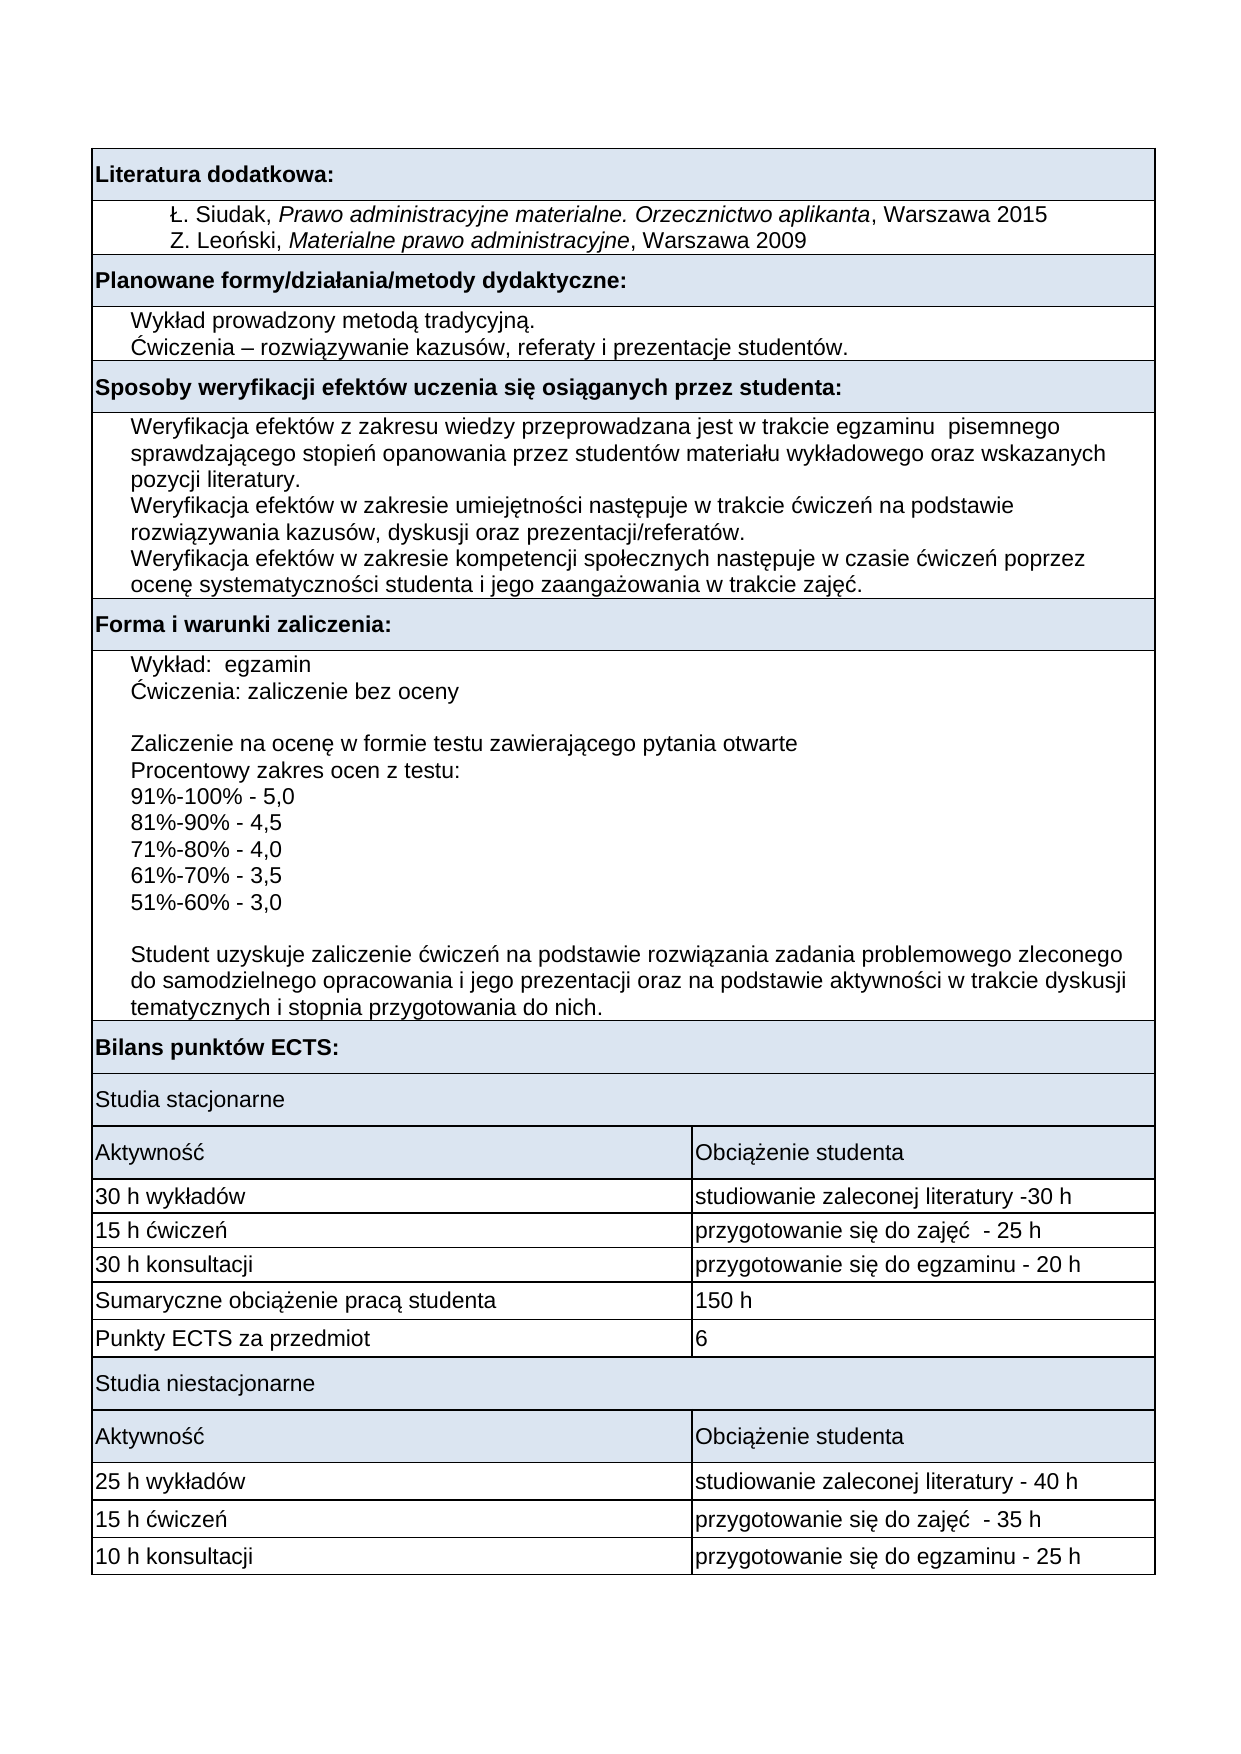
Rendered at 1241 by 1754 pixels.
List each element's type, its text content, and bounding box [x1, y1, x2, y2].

table_cell przygotowanie się do zajęć - 35 h [693, 1501, 1154, 1537]
table_cell 30 h konsultacji [93, 1248, 691, 1281]
table_cell 15 h ćwiczeń [93, 1214, 691, 1247]
table_cell przygotowanie się do egzaminu - 20 h [693, 1248, 1154, 1281]
table_cell Obciążenie studenta [693, 1127, 1154, 1178]
table_cell studiowanie zaleconej literatury - 40 h [693, 1463, 1154, 1499]
table_cell Sposoby weryfikacji efektów uczenia się osiąganych przez studenta: [93, 361, 1154, 412]
table_cell 6 [693, 1320, 1154, 1356]
table_cell studiowanie zaleconej literatury -30 h [693, 1180, 1154, 1212]
table_cell Forma i warunki zaliczenia: [93, 599, 1154, 650]
table_cell Aktywność [93, 1411, 691, 1462]
table_cell Wykład prowadzony metodą tradycyjną. Ćwiczenia – rozwiązywanie kazusów, referaty i prezentacje studentów. [93, 307, 1154, 360]
table_cell 10 h konsultacji [93, 1538, 691, 1574]
table_cell 150 h [693, 1283, 1154, 1318]
table_cell 25 h wykładów [93, 1463, 691, 1499]
table_cell Literatura dodatkowa: [93, 149, 1154, 200]
table_cell Studia stacjonarne [93, 1074, 1154, 1125]
table_cell Punkty ECTS za przedmiot [93, 1320, 691, 1356]
table_cell Wykład: egzamin Ćwiczenia: zaliczenie bez oceny Zaliczenie na ocenę w formie testu zawierającego pytania otwarte Procentowy zakres ocen z testu: 91%-100% - 5,0 81%-90% - 4,5 71%-80% - 4,0 61%-70% - 3,5 51%-60% - 3,0 Student uzyskuje zaliczenie ćwiczeń na podstawie rozwiązania zadania problemowego zleconego do samodzielnego opracowania i jego prezentacji oraz na podstawie aktywności w trakcie dyskusji tematycznych i stopnia przygotowania do nich. [93, 651, 1154, 1020]
table_cell Studia niestacjonarne [93, 1358, 1154, 1409]
table_cell Weryfikacja efektów z zakresu wiedzy przeprowadzana jest w trakcie egzaminu pisemnego sprawdzającego stopień opanowania przez studentów materiału wykładowego oraz wskazanych pozycji literatury. Weryfikacja efektów w zakresie umiejętności następuje w trakcie ćwiczeń na podstawie rozwiązywania kazusów, dyskusji oraz prezentacji/referatów. Weryfikacja efektów w zakresie kompetencji społecznych następuje w czasie ćwiczeń poprzez ocenę systematyczności studenta i jego zaangażowania w trakcie zajęć. [93, 413, 1154, 598]
table_cell 15 h ćwiczeń [93, 1501, 691, 1537]
table_cell przygotowanie się do egzaminu - 25 h [693, 1538, 1154, 1574]
table_cell Aktywność [93, 1127, 691, 1178]
table_cell przygotowanie się do zajęć - 25 h [693, 1214, 1154, 1247]
table_cell Planowane formy/działania/metody dydaktyczne: [93, 255, 1154, 306]
table_cell Bilans punktów ECTS: [93, 1021, 1154, 1073]
table_cell 30 h wykładów [93, 1180, 691, 1212]
table_cell Sumaryczne obciążenie pracą studenta [93, 1283, 691, 1318]
table_cell Ł. Siudak, Prawo administracyjne materialne. Orzecznictwo aplikanta, Warszawa 2015 Z. Leoński, Materialne prawo administracyjne, Warszawa 2009 [93, 201, 1154, 254]
table_cell Obciążenie studenta [693, 1411, 1154, 1462]
